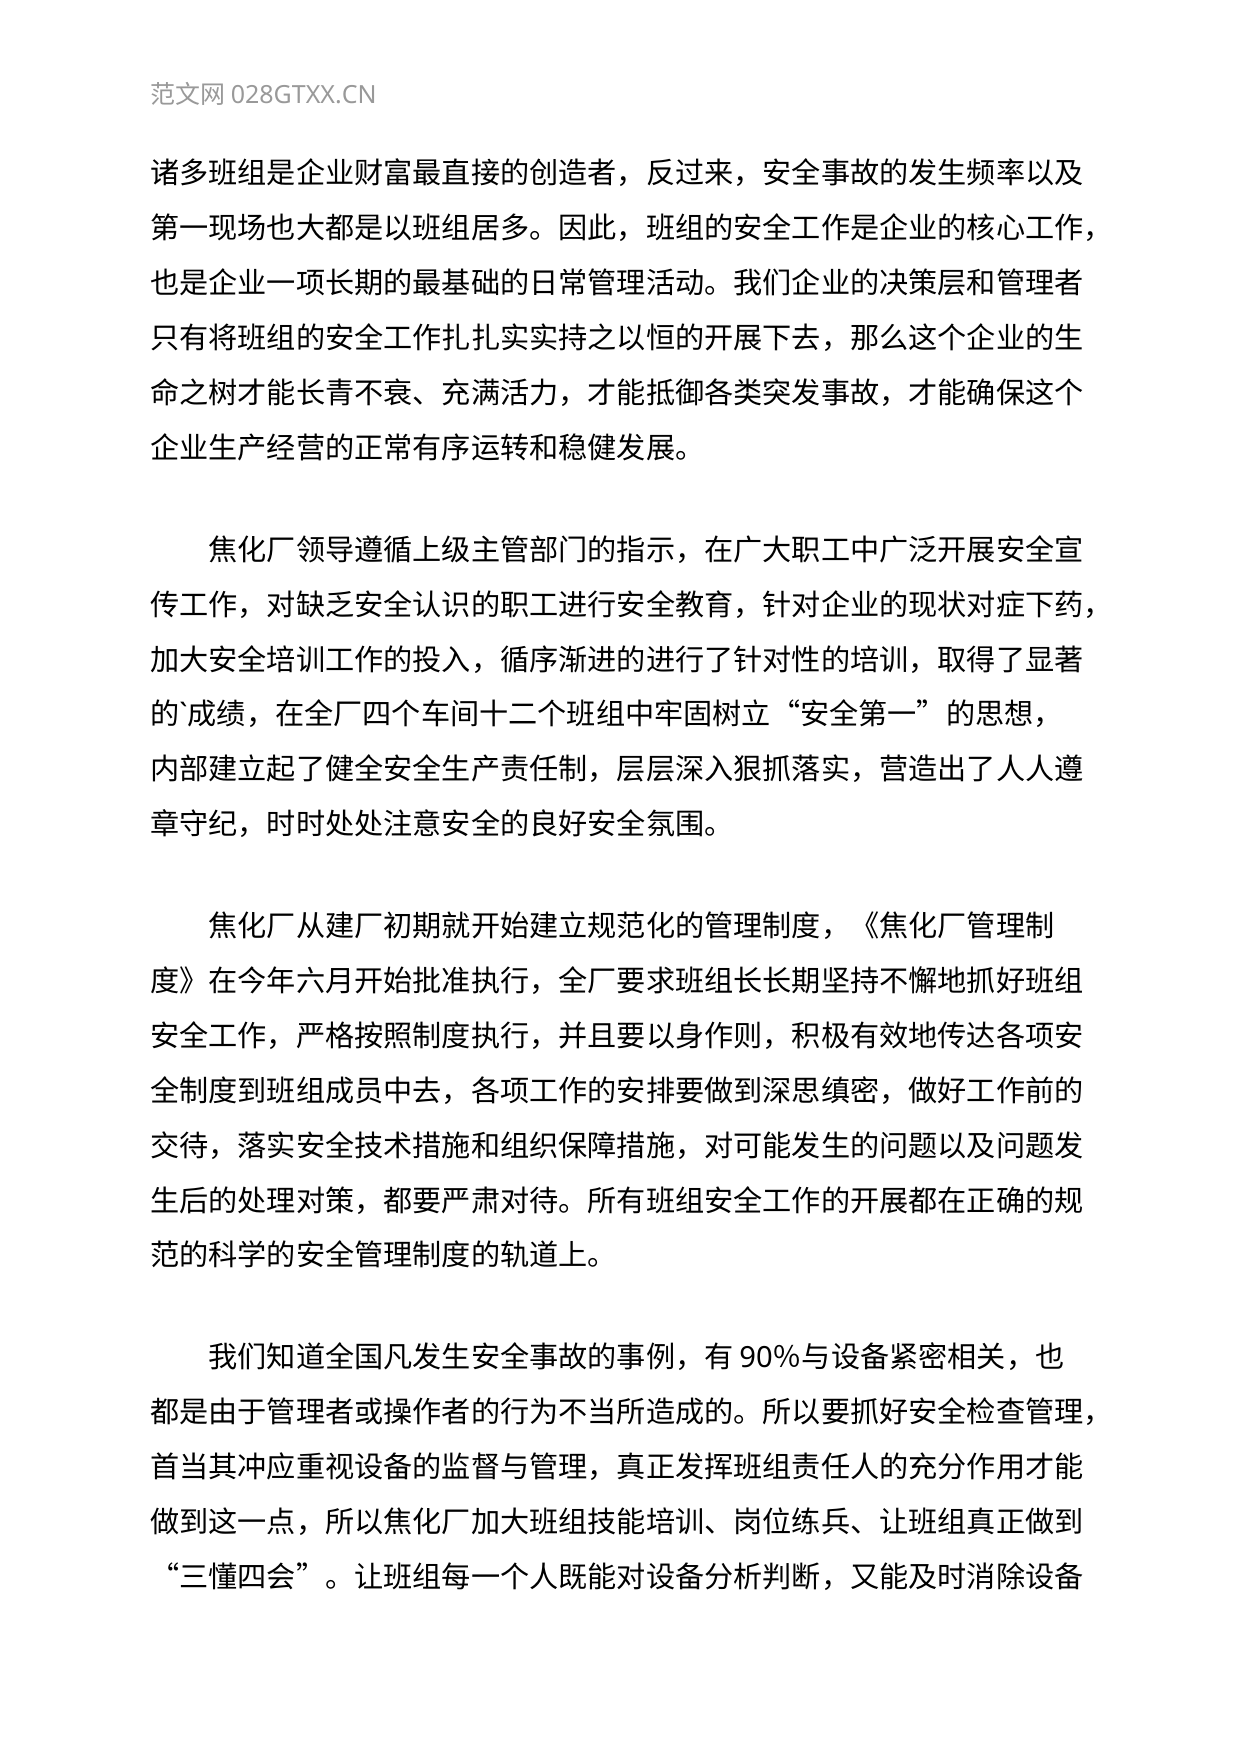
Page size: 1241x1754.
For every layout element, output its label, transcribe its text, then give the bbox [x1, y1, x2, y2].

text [150, 150, 1090, 467]
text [150, 1334, 1090, 1596]
text 焦化厂从建厂初期就开始建立规范化的管理制度，《焦化厂管理制度》在今年六月开始批准执行，全厂要求班组长长期坚持不懈地抓好班组安全工作，严格按照制度执行，并且要以身作则，积极有效地传达各项安全制度到班组成员中去，各项工作的安排要做到深思缜密，做好工作前的交待，落实安全技术措施和组织保障措施，对可能发生的问题以及问题发生后的处理对策，都要严肃对待。所有班组安全工作的开展都在正确的规范的科学的安全管理制度的轨道上。 [150, 903, 1090, 1274]
text 焦化厂领导遵循上级主管部门的指示，在广大职工中广泛开展安全宣传工作，对缺乏安全认识的职工进行安全教育，针对企业的现状对症下药，加大安全培训工作的投入，循序渐进的进行了针对性的培训，取得了显著的`成绩，在全厂四个车间十二个班组中牢固树立“安全第一”的思想，内部建立起了健全安全生产责任制，层层深入狠抓落实，营造出了人人遵章守纪，时时处处注意安全的良好安全氛围。 [150, 526, 1090, 843]
